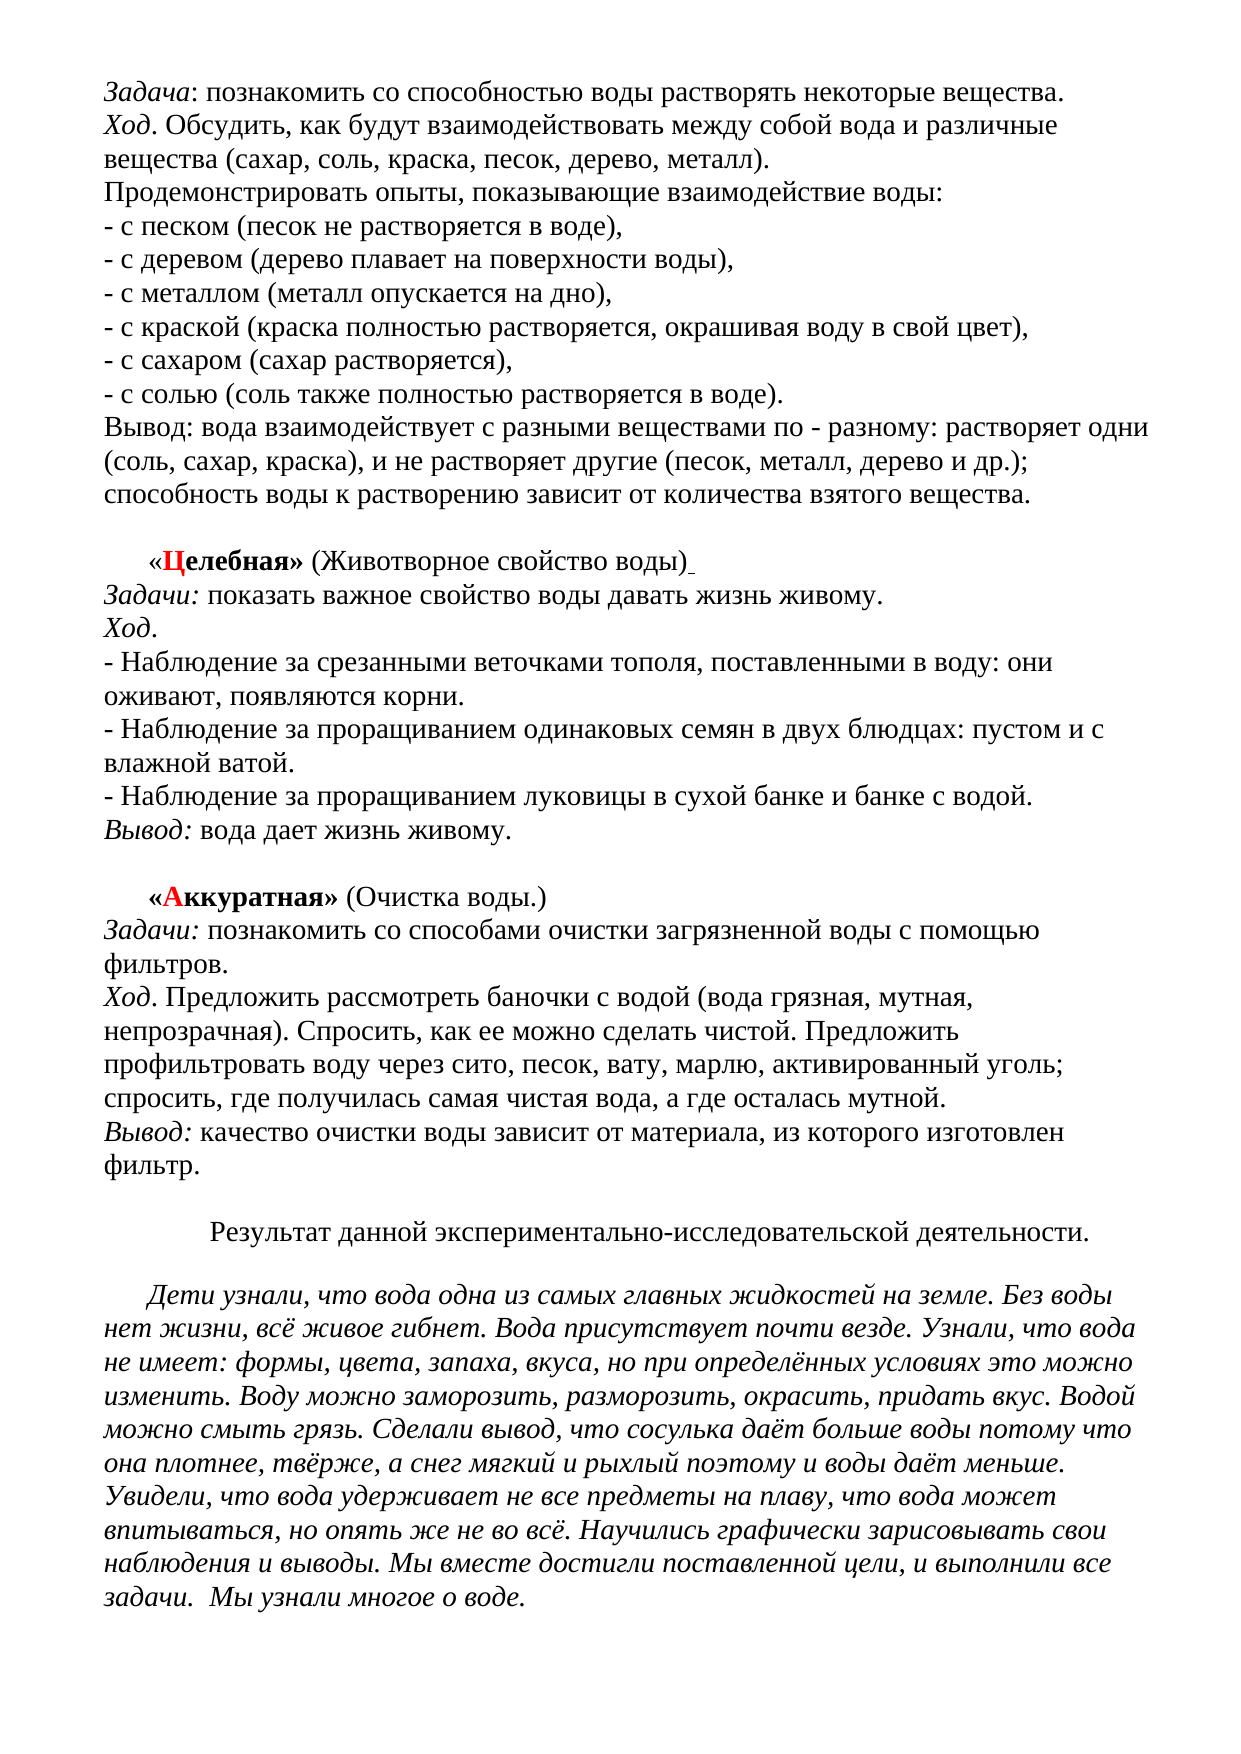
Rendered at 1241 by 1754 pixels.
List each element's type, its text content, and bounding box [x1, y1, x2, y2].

text «Целебная» (Животворное свойство воды) Задачи: показать важное свойство воды давать жизнь живому. Ход. - Наблюдение за срезанными веточками тополя, поставленными в воду: они оживают, появляются корни. - Наблюдение за проращиванием одинаковых семян в двух блюдцах: пустом и с влажной ватой. - Наблюдение за проращиванием луковицы в сухой банке и банке с водой. Вывод: вода дает жизнь живому. [165, 611, 1152, 912]
text «Игривая» обобщающий эксперимент (Взаимодействие воды с другими веществами) Задача: познакомить со способностью воды растворять некоторые вещества. Ход. Обсудить, как будут взаимодействовать между собой вода и различные вещества (сахар, соль, краска, песок, дерево, металл). Продемонстрировать опыты, показывающие взаимодействие воды: - с песком (песок не растворяется в воде), - с деревом (дерево плавает на поверхности воды), - с металлом (металл опускается на дно), - с краской (краска полностью растворяется, окрашивая воду в свой цвет), - с сахаром (сахар растворяется), - с солью (соль также полностью растворяется в воде). Вывод: вода взаимодействует с разными веществами по - разному: растворяет одни (соль, сахар, краска), и не растворяет другие (песок, металл, дерево и др.); способность воды к растворению зависит от количества взятого вещества. [103, 74, 1152, 577]
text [103, 1344, 1152, 1612]
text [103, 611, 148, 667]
text Результат данной экспериментально-исследовательской деятельности. [103, 1281, 1152, 1315]
text «Аккуратная» (Очистка воды.) Задачи: познакомить со способами очистки загрязненной воды с помощью фильтров. Ход. Предложить рассмотреть баночки с водой (вода грязная, мутная, непрозрачная). Спросить, как ее можно сделать чистой. Предложить профильтровать воду через сито, песок, вату, марлю, активированный уголь; спросить, где получилась самая чистая вода, а где осталась мутной. Вывод: качество очистки воды зависит от материала, из которого изготовлен фильтр. [103, 946, 1152, 1248]
